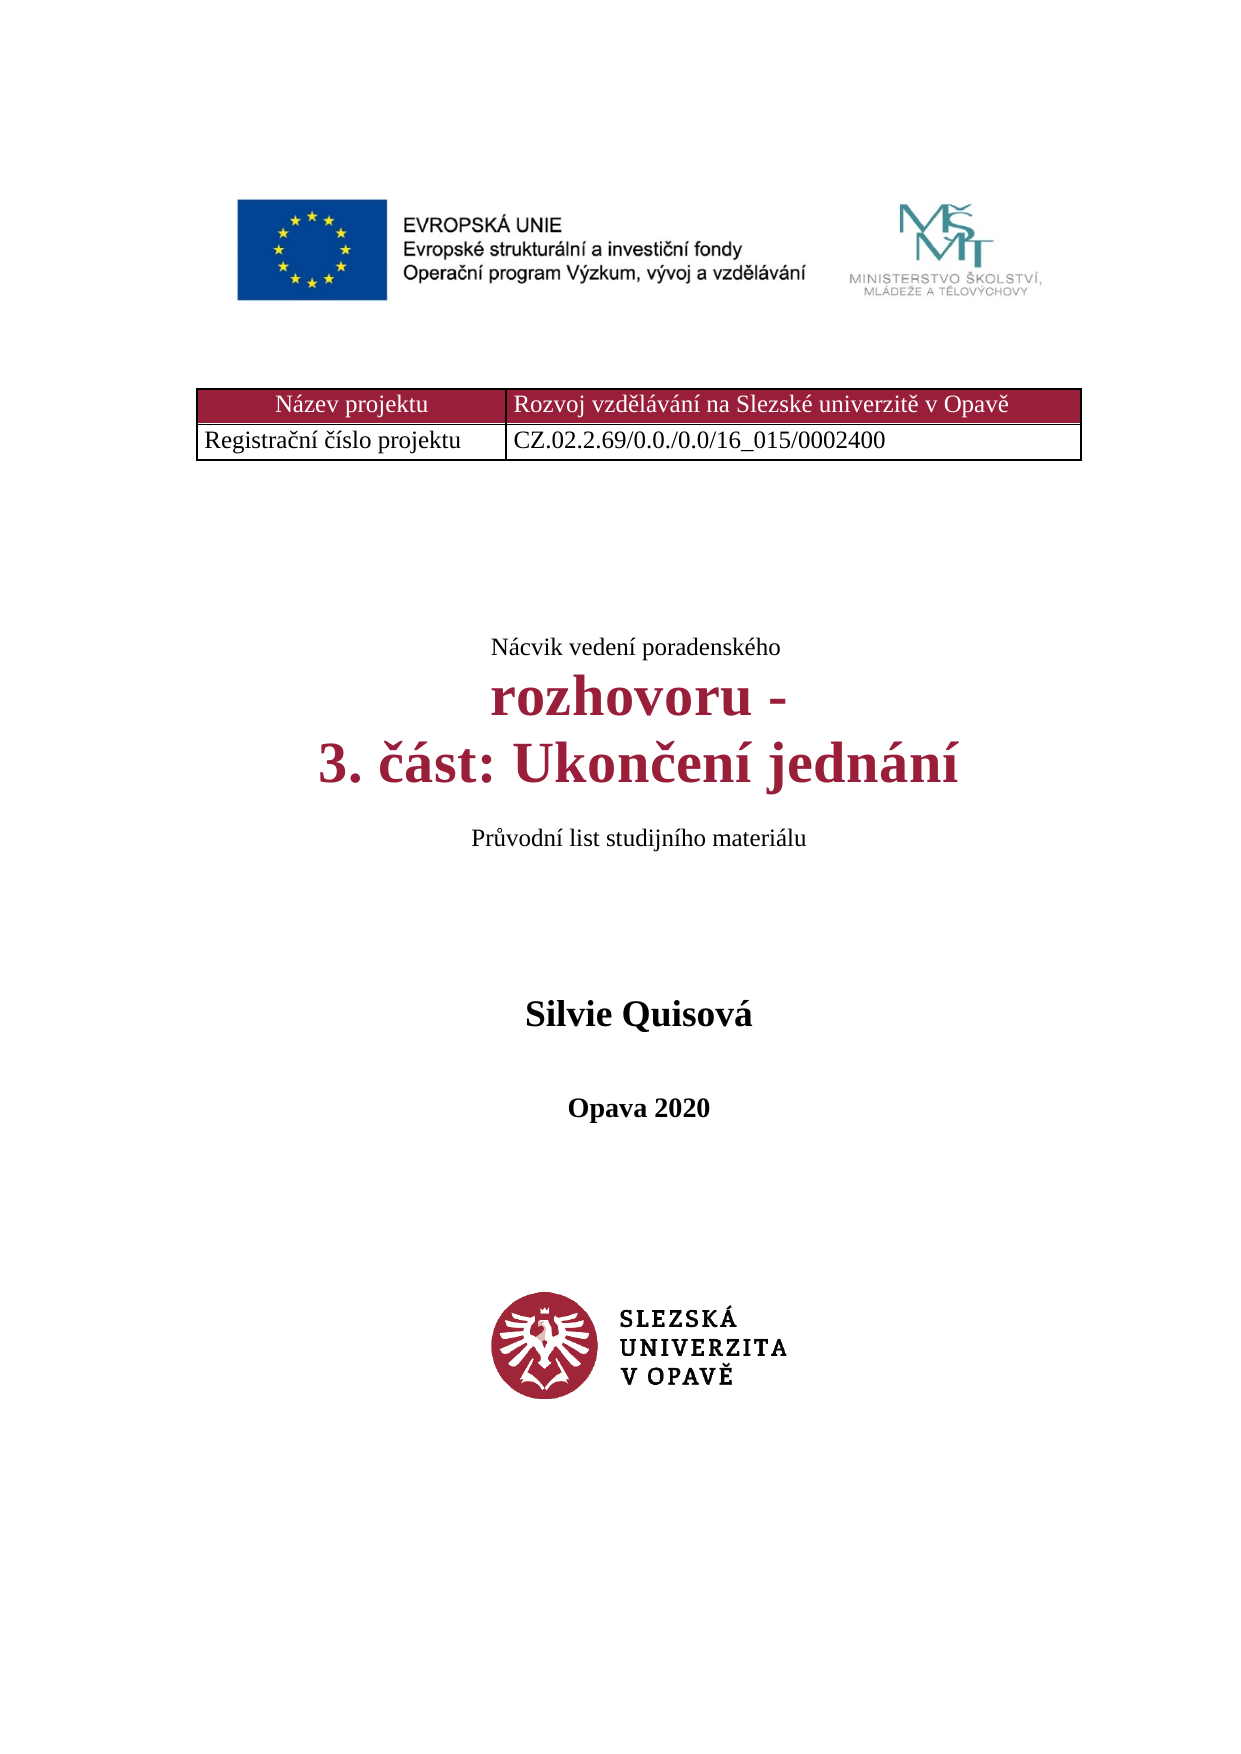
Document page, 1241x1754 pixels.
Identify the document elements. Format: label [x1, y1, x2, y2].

picture [491, 1292, 787, 1399]
picture [187, 150, 1091, 350]
